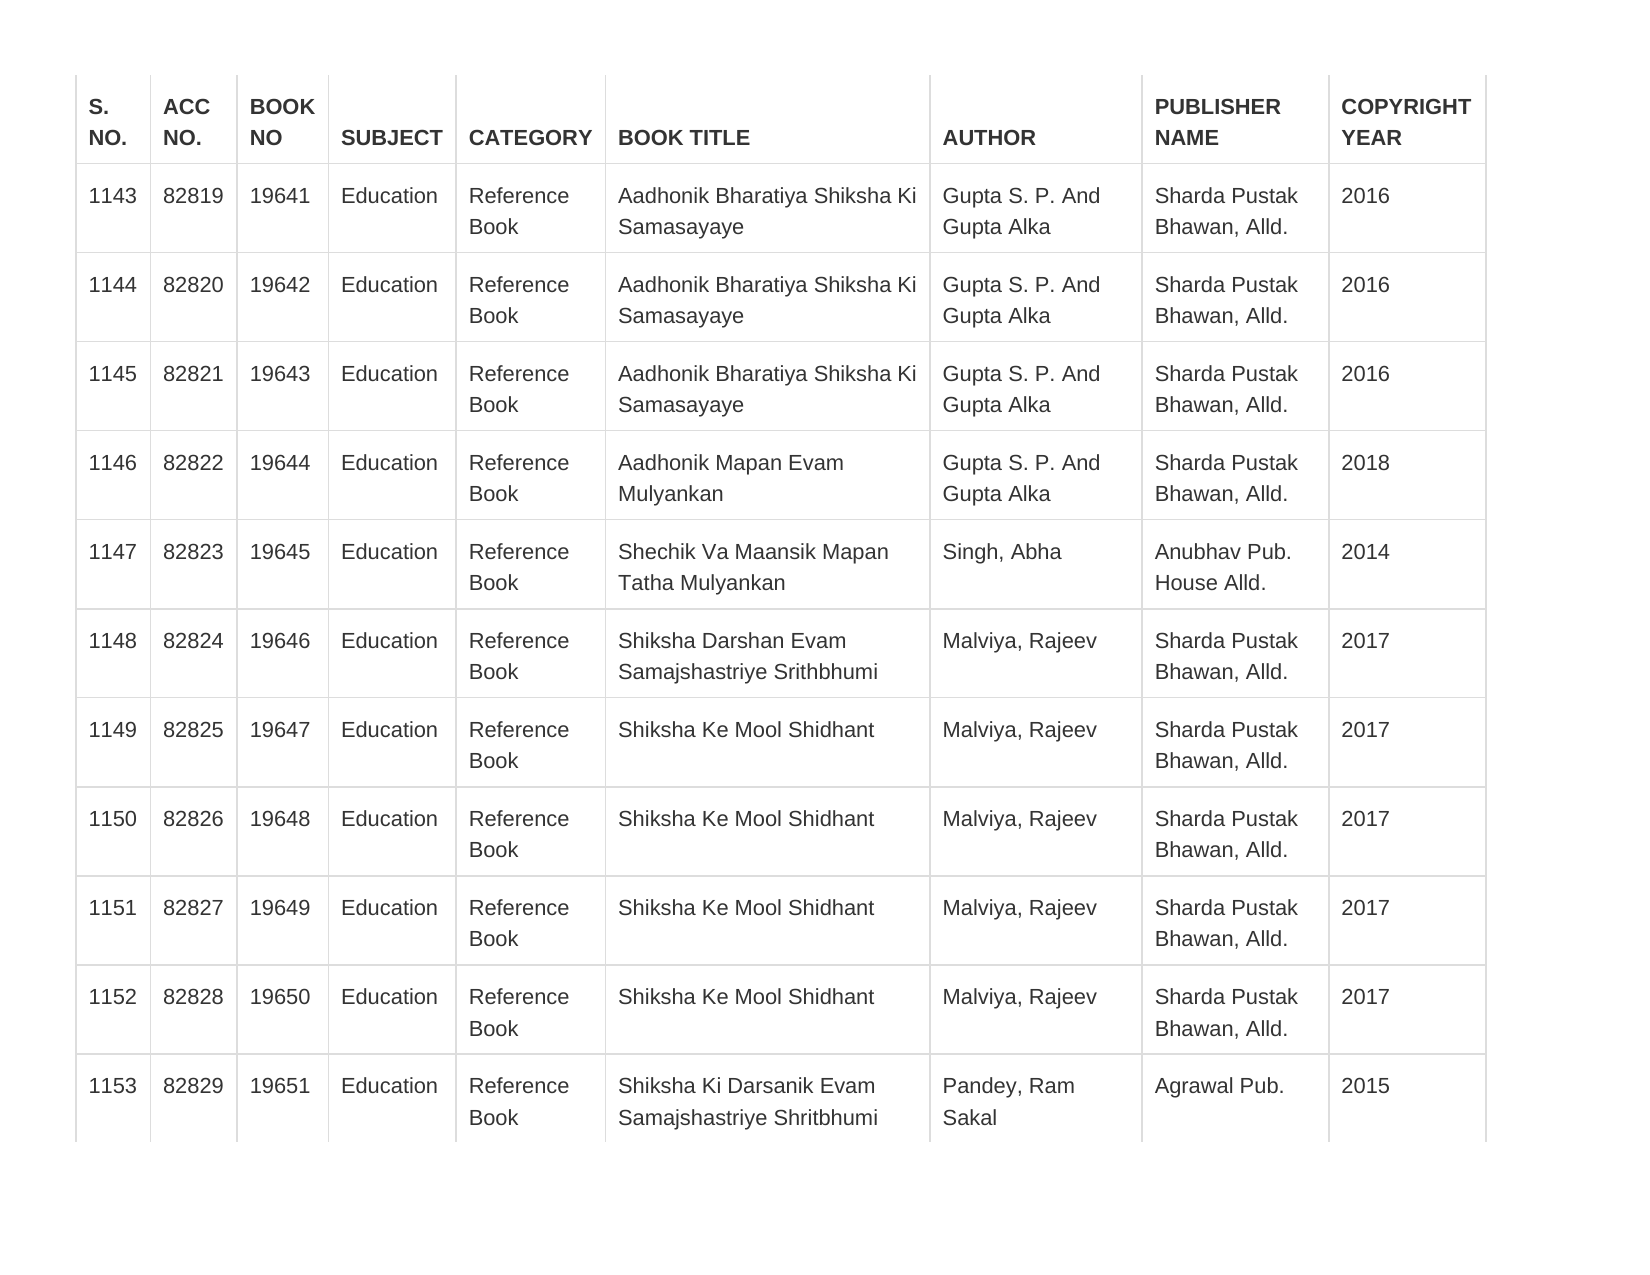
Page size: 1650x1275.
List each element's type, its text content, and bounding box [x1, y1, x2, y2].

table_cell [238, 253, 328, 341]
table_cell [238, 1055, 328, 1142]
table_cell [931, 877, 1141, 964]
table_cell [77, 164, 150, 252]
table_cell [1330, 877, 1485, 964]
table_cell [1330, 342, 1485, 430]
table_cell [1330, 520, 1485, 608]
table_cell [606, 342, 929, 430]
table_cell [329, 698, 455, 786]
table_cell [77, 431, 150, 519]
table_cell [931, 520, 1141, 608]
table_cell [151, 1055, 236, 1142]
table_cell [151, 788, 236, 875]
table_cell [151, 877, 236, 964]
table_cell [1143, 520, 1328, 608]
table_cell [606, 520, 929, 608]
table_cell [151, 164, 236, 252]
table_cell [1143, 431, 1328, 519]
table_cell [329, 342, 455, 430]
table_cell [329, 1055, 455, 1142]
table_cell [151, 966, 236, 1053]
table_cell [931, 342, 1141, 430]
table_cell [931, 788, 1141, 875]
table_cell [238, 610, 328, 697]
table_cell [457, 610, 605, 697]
table_header BOOK TITLE [606, 75, 929, 162]
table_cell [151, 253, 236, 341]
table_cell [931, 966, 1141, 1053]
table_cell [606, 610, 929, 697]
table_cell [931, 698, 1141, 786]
table_header PUBLISHER NAME [1143, 75, 1328, 162]
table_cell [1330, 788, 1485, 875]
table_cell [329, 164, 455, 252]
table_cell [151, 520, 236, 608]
table_header ACC NO. [151, 75, 236, 162]
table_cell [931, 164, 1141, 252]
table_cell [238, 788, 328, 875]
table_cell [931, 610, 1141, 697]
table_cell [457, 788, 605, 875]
table_header S. NO. [77, 75, 150, 162]
table_header SUBJECT [329, 75, 455, 162]
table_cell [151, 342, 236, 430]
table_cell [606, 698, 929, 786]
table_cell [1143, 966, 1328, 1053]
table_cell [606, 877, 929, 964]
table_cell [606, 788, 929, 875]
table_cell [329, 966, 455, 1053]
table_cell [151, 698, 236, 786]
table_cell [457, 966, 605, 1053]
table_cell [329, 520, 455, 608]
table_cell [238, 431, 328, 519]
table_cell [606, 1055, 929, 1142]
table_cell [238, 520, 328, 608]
table_header CATEGORY [457, 75, 605, 162]
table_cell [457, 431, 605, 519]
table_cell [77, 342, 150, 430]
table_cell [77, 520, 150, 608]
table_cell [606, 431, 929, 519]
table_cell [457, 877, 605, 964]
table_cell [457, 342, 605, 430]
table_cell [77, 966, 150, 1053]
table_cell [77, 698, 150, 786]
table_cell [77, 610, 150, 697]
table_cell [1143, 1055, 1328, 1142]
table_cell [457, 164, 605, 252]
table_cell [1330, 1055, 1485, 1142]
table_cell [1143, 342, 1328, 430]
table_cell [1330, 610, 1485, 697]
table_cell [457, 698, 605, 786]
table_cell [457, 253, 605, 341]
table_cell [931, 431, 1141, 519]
table_header AUTHOR [931, 75, 1141, 162]
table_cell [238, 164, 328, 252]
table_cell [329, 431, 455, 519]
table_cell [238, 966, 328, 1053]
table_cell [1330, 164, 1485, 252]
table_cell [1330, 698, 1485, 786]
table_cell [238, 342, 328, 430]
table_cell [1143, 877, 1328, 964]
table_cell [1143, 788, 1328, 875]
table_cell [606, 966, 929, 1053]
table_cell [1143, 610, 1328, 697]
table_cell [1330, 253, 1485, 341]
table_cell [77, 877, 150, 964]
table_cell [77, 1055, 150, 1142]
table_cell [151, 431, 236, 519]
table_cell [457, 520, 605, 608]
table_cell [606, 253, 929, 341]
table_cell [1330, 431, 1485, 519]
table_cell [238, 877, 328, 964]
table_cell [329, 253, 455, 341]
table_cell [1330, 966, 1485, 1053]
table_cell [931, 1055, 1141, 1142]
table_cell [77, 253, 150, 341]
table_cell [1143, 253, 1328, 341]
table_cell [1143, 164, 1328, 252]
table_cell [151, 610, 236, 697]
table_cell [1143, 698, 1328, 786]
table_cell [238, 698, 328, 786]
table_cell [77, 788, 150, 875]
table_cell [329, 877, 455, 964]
table_header COPYRIGHT YEAR [1330, 75, 1485, 162]
table_header BOOK NO [238, 75, 328, 162]
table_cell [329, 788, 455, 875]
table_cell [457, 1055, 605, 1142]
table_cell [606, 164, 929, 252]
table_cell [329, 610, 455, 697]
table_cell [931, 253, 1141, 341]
